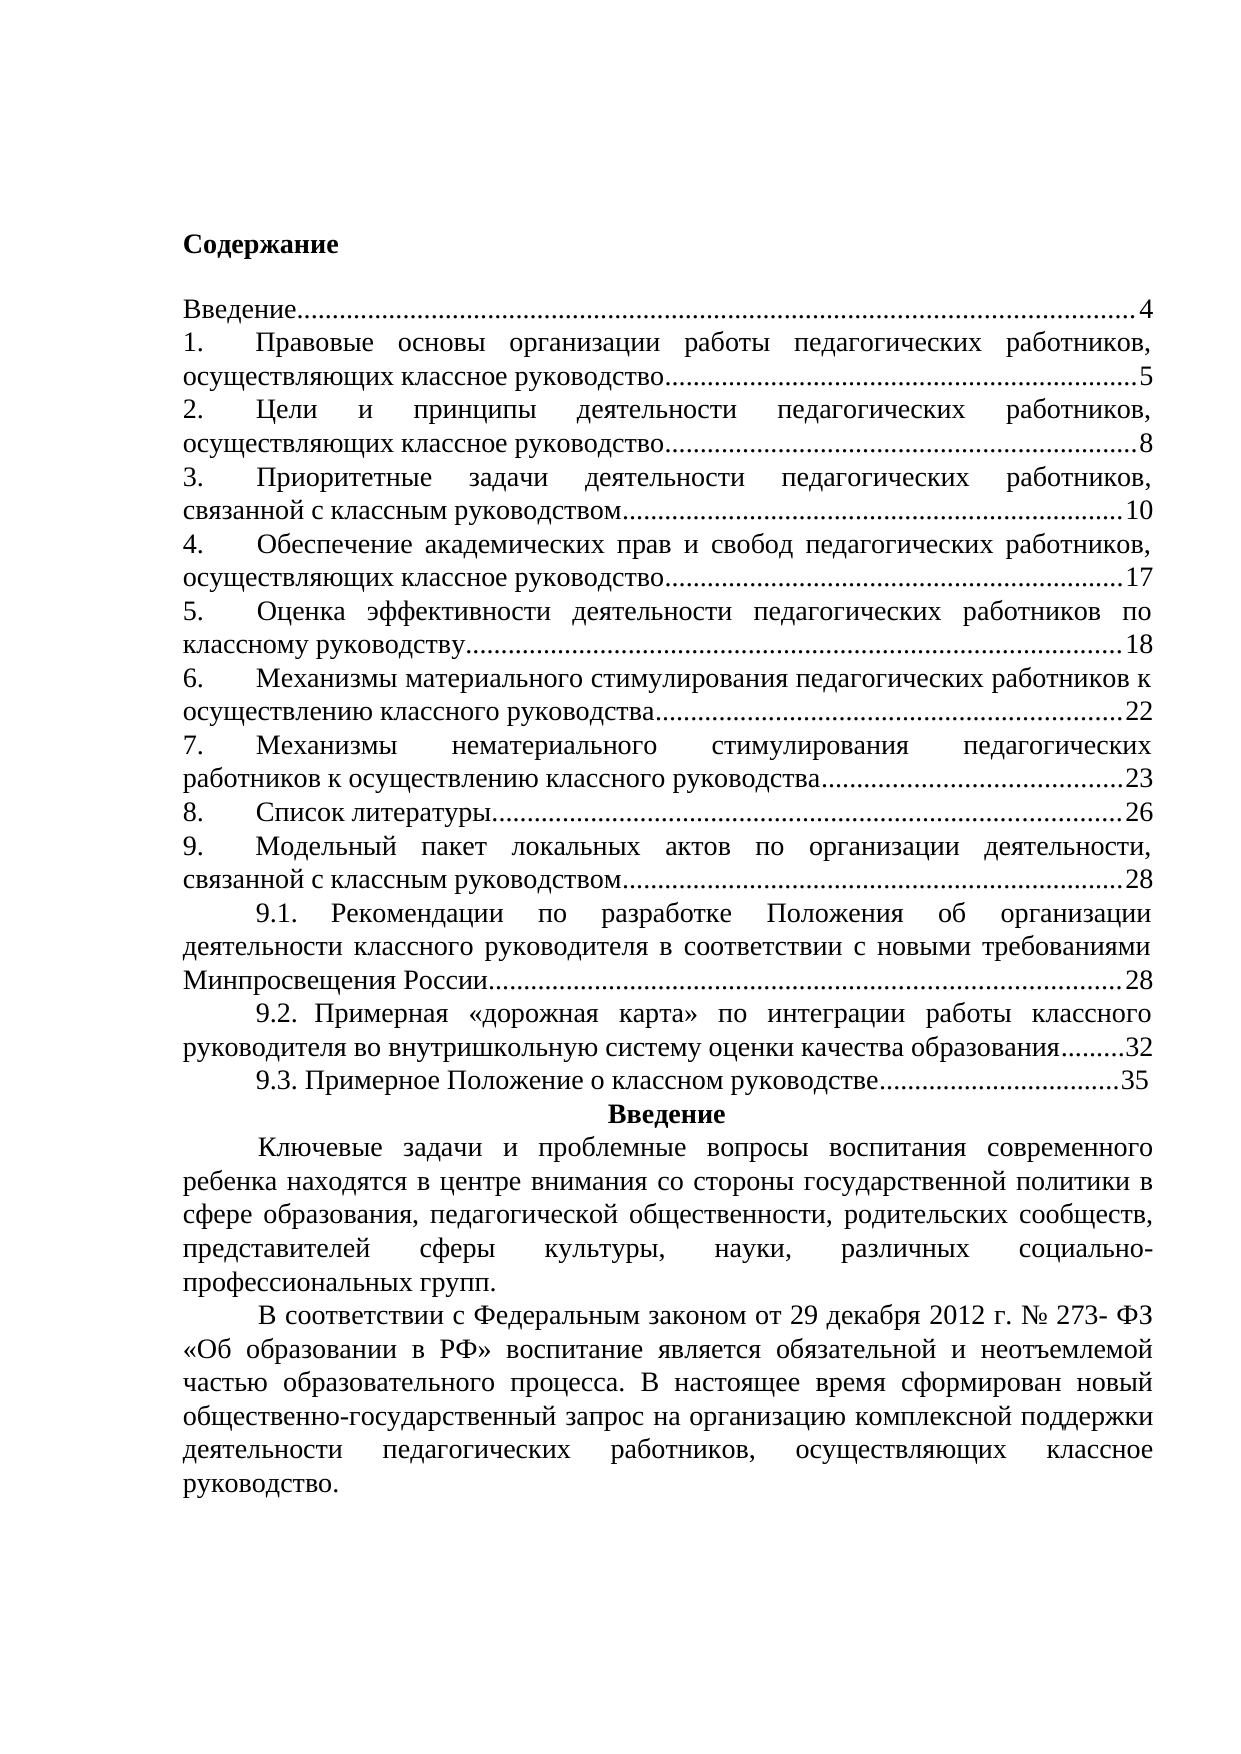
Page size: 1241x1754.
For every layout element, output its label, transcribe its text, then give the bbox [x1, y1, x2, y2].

list Механизмы материального стимулирования педагогических работников к осуществлению классного руководства 22 [183, 660, 1152, 727]
list Оценка эффективности деятельности педагогических работников по классному руководству 18 [183, 593, 1152, 660]
list Механизмы нематериального стимулирования педагогических работников к осуществлению классного руководства 23 [183, 727, 1152, 794]
list Правовые основы организации работы педагогических работников, осуществляющих классное руководство 5 [183, 325, 1152, 392]
text В соответствии с Федеральным законом от 29 декабря 2012 г. № 273- ФЗ «Об образовании в РФ» воспитание является обязательной и неотъемлемой частью образовательного процесса. В настоящее время сформирован новый общественно-государственный запрос на организацию комплексной поддержки деятельности педагогических работников, осуществляющих классное руководство. [183, 1298, 1154, 1499]
list Примерная «дорожная карта» по интеграции работы классного руководителя во внутришкольную систему оценки качества образования 32 [183, 996, 1152, 1063]
list Приоритетные задачи деятельности педагогических работников, связанной с классным руководством 10 [183, 459, 1152, 526]
list Модельный пакет локальных актов по организации деятельности, связанной с классным руководством 28 [183, 828, 1152, 895]
list Цели и принципы деятельности педагогических работников, осуществляющих классное руководство 8 [183, 392, 1152, 459]
text Ключевые задачи и проблемные вопросы воспитания современного ребенка находятся в центре внимания со стороны государственной политики в сфере образования, педагогической общественности, родительских сообществ, представителей сферы культуры, науки, различных социально- профессиональных групп. [183, 1130, 1154, 1298]
text Введение [608, 1096, 1157, 1130]
text Введение 4 [183, 291, 1157, 325]
list Список литературы 26 [183, 794, 1157, 828]
list Примерное Положение о классном руководстве 35 [183, 1063, 1157, 1096]
list Рекомендации по разработке Положения об организации деятельности классного руководителя в соответствии с новыми требованиями Минпросвещения России 28 [183, 895, 1152, 996]
list Обеспечение академических прав и свобод педагогических работников, осуществляющих классное руководство 17 [183, 526, 1152, 593]
text Содержание [183, 231, 1157, 259]
